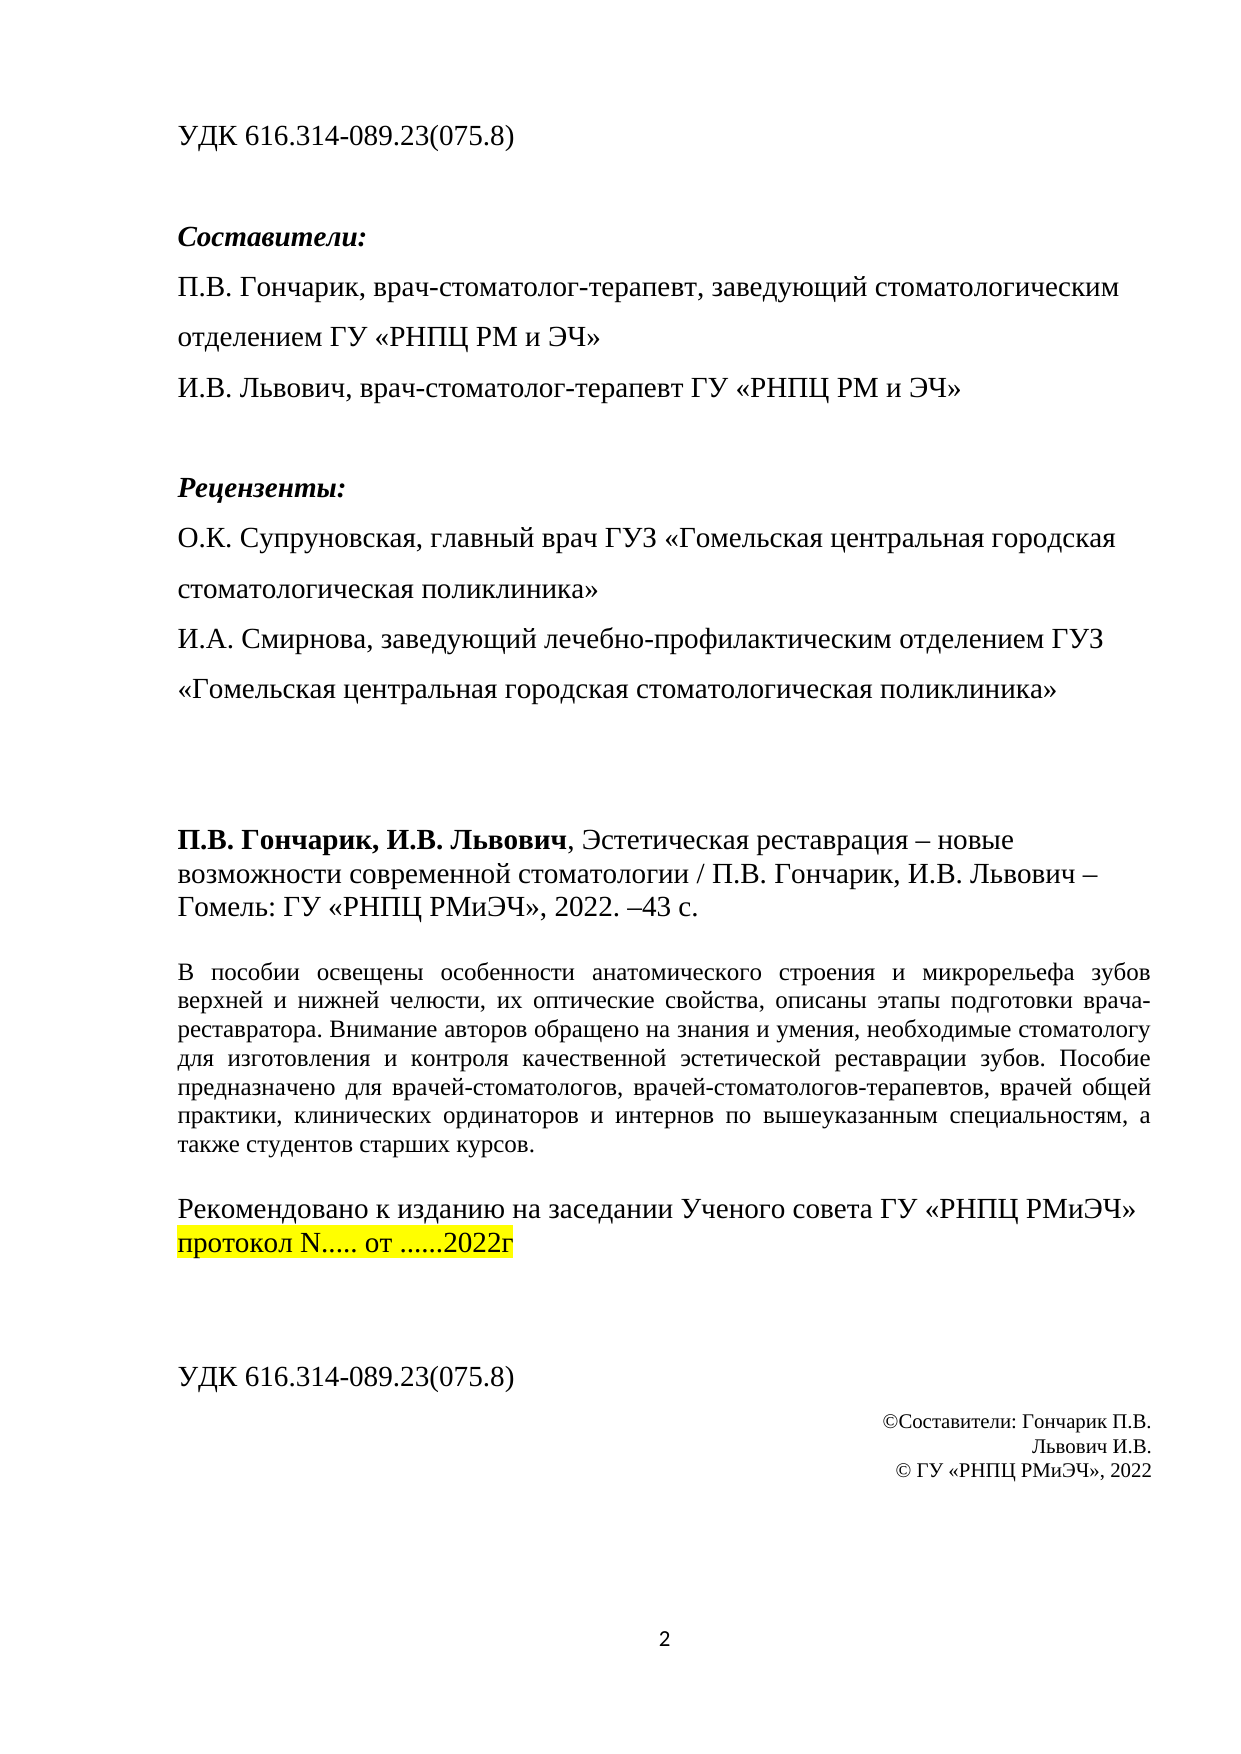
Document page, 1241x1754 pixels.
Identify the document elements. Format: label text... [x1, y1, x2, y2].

text В пособии освещены особенности анатомического строения и микрорельефа зубов верхней и нижней челюсти, их оптические свойства, описаны этапы подготовки врача-реставратора. Внимание авторов обращено на знания и умения, необходимые стоматологу для изготовления и контроля качественной эстетической реставрации зубов. Пособие предназначено для врачей-стоматологов, врачей-стоматологов-терапевтов, врачей общей практики, клинических ординаторов и интернов по вышеуказанным специальностям, а также студентов старших курсов. [177, 957, 1152, 1158]
text Рецензенты: [177, 470, 1152, 504]
text Рекомендовано к изданию на заседании Ученого совета ГУ «РНПЦ РМиЭЧ» протокол N..... от ......2022г [177, 1191, 1152, 1258]
text П.В. Гончарик, врач-стоматолог-терапевт, заведующий стоматологическим отделением ГУ «РНПЦ РМ и ЭЧ» [177, 269, 1152, 353]
text И.А. Смирнова, заведующий лечебно-профилактическим отделением ГУЗ «Гомельская центральная городская стоматологическая поликлиника» [177, 621, 1152, 705]
text Составители: [177, 219, 1152, 252]
text УДК 616.314-089.23(075.8) [177, 118, 1152, 152]
text О.К. Супруновская, главный врач ГУЗ «Гомельская центральная городская стоматологическая поликлиника» [177, 521, 1152, 604]
text ©Составители: Гончарик П.В. [177, 1409, 1152, 1433]
text П.В. Гончарик, И.В. Львович, Эстетическая реставрация – новые возможности современной стоматологии / П.В. Гончарик, И.В. Львович –Гомель: ГУ «РНПЦ РМиЭЧ», 2022. –43 с. [177, 822, 1152, 923]
text УДК 616.314-089.23(075.8) [177, 1359, 1152, 1393]
text © ГУ «РНПЦ РМиЭЧ», 2022 [177, 1458, 1152, 1482]
text Львович И.В. [177, 1433, 1152, 1458]
text И.В. Львович, врач-стоматолог-терапевт ГУ «РНПЦ РМ и ЭЧ» [177, 370, 1152, 403]
